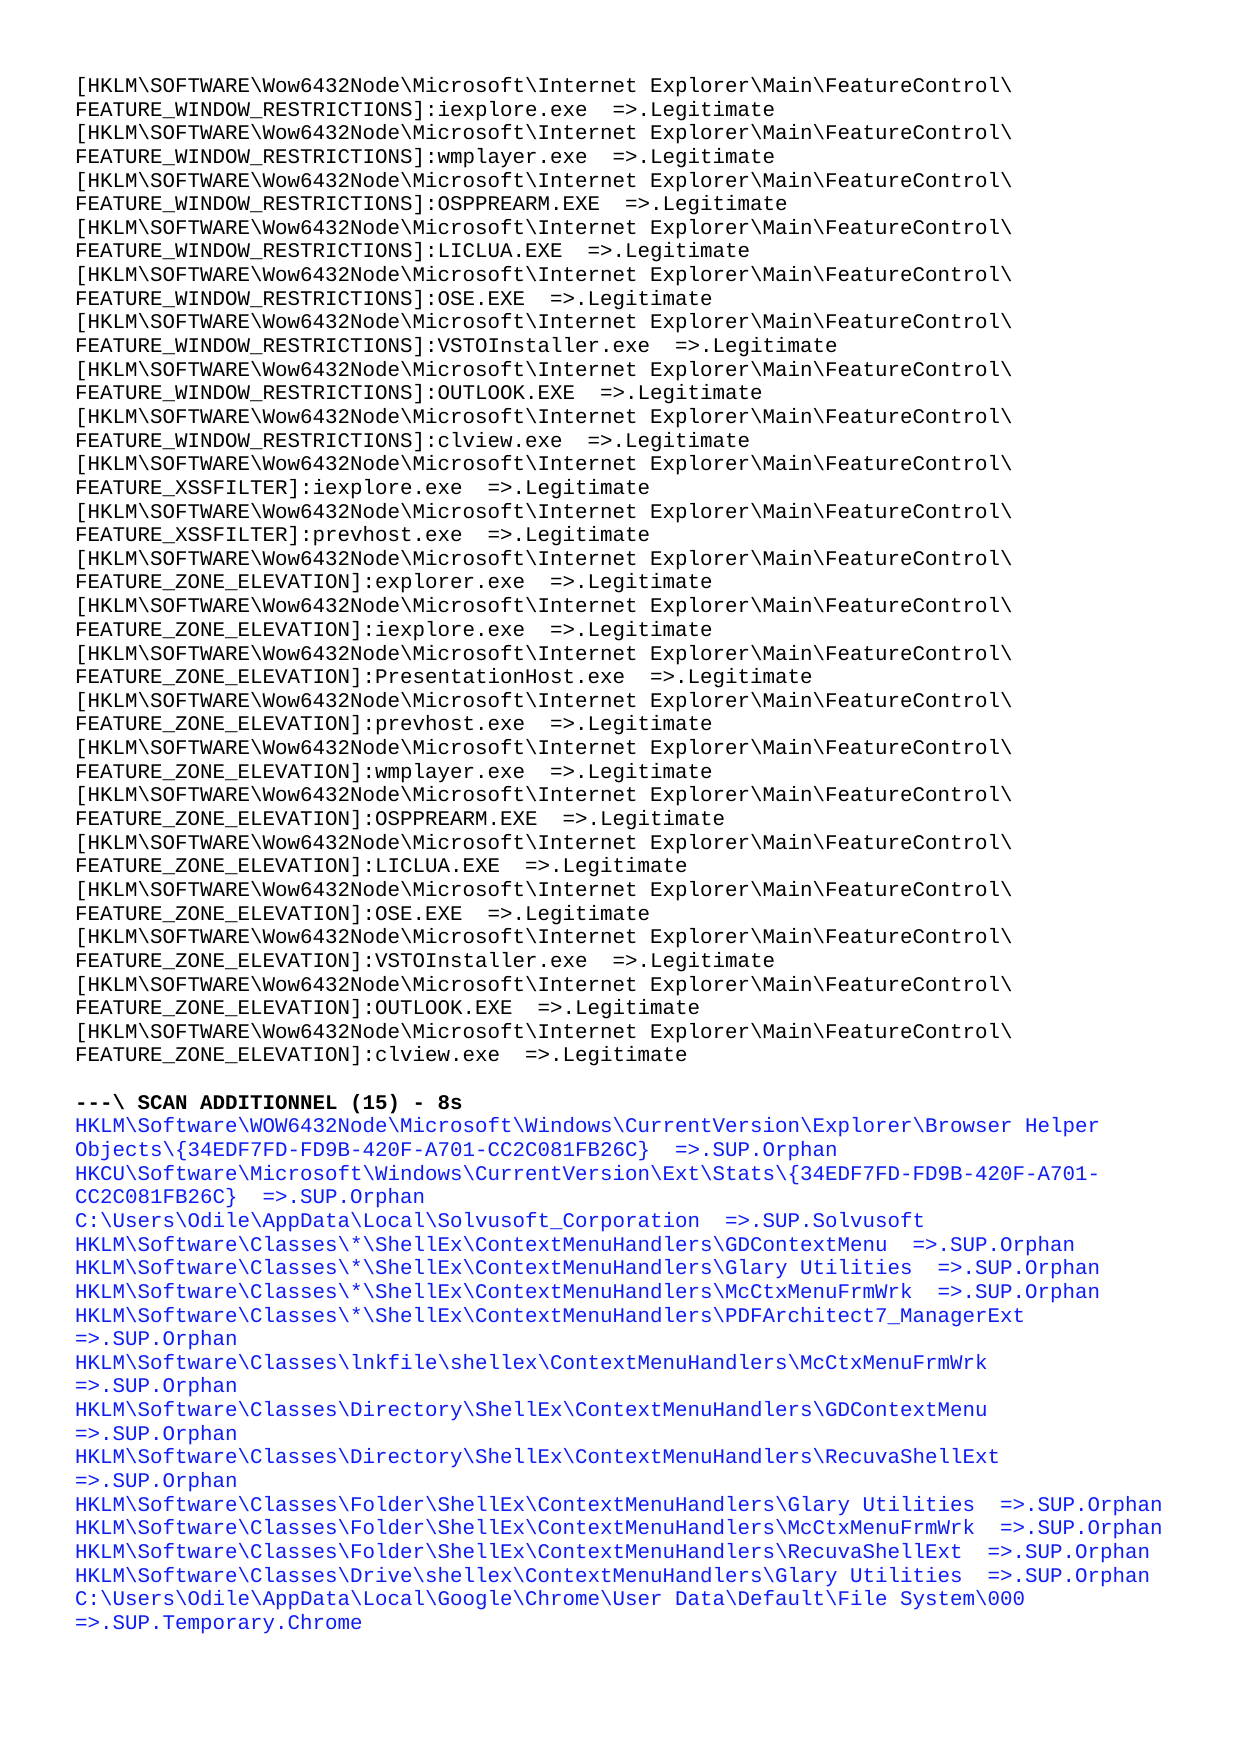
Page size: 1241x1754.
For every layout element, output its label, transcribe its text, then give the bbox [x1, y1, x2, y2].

text HKLM\Software\Classes\*\ShellEx\ContextMenuHandlers\GDContextMenu =>.SUP.Orphan [75, 1234, 1165, 1257]
text [HKLM\SOFTWARE\Wow6432Node\Microsoft\Internet Explorer\Main\FeatureControl\FEATURE_WINDOW_RESTRICTIONS]:clview.exe =>.Legitimate [75, 406, 1165, 453]
text HKLM\Software\Classes\*\ShellEx\ContextMenuHandlers\PDFArchitect7_ManagerExt =>.SUP.Orphan [75, 1304, 1165, 1352]
text HKLM\Software\Classes\*\ShellEx\ContextMenuHandlers\Glary Utilities =>.SUP.Orphan [75, 1257, 1165, 1281]
text [HKLM\SOFTWARE\Wow6432Node\Microsoft\Internet Explorer\Main\FeatureControl\FEATURE_XSSFILTER]:prevhost.exe =>.Legitimate [75, 501, 1165, 548]
text [HKLM\SOFTWARE\Wow6432Node\Microsoft\Internet Explorer\Main\FeatureControl\FEATURE_ZONE_ELEVATION]:OSE.EXE =>.Legitimate [75, 879, 1165, 926]
text HKLM\Software\Classes\lnkfile\shellex\ContextMenuHandlers\McCtxMenuFrmWrk =>.SUP.Orphan [75, 1352, 1165, 1399]
text [HKLM\SOFTWARE\Wow6432Node\Microsoft\Internet Explorer\Main\FeatureControl\FEATURE_WINDOW_RESTRICTIONS]:wmplayer.exe =>.Legitimate [75, 122, 1165, 169]
text [HKLM\SOFTWARE\Wow6432Node\Microsoft\Internet Explorer\Main\FeatureControl\FEATURE_ZONE_ELEVATION]:VSTOInstaller.exe =>.Legitimate [75, 926, 1165, 973]
text [HKLM\SOFTWARE\Wow6432Node\Microsoft\Internet Explorer\Main\FeatureControl\FEATURE_ZONE_ELEVATION]:OSPPREARM.EXE =>.Legitimate [75, 784, 1165, 832]
text HKLM\Software\Classes\Folder\ShellEx\ContextMenuHandlers\RecuvaShellExt =>.SUP.Orphan [75, 1541, 1165, 1565]
text ---\ SCAN ADDITIONNEL (15) - 8s [75, 1092, 1165, 1115]
text HKLM\Software\Classes\Directory\ShellEx\ContextMenuHandlers\RecuvaShellExt =>.SUP.Orphan [75, 1446, 1165, 1494]
text [HKLM\SOFTWARE\Wow6432Node\Microsoft\Internet Explorer\Main\FeatureControl\FEATURE_WINDOW_RESTRICTIONS]:iexplore.exe =>.Legitimate [75, 75, 1165, 122]
text HKLM\Software\Classes\Folder\ShellEx\ContextMenuHandlers\McCtxMenuFrmWrk =>.SUP.Orphan [75, 1517, 1165, 1541]
text C:\Users\Odile\AppData\Local\Google\Chrome\User Data\Default\File System\000 =>.SUP.Temporary.Chrome [75, 1588, 1165, 1636]
text HKCU\Software\Microsoft\Windows\CurrentVersion\Ext\Stats\{34EDF7FD-FD9B-420F-A701-CC2C081FB26C} =>.SUP.Orphan [75, 1163, 1165, 1210]
text [HKLM\SOFTWARE\Wow6432Node\Microsoft\Internet Explorer\Main\FeatureControl\FEATURE_WINDOW_RESTRICTIONS]:LICLUA.EXE =>.Legitimate [75, 217, 1165, 264]
text [HKLM\SOFTWARE\Wow6432Node\Microsoft\Internet Explorer\Main\FeatureControl\FEATURE_WINDOW_RESTRICTIONS]:OUTLOOK.EXE =>.Legitimate [75, 359, 1165, 406]
text [HKLM\SOFTWARE\Wow6432Node\Microsoft\Internet Explorer\Main\FeatureControl\FEATURE_ZONE_ELEVATION]:OUTLOOK.EXE =>.Legitimate [75, 973, 1165, 1021]
text HKLM\Software\Classes\Folder\ShellEx\ContextMenuHandlers\Glary Utilities =>.SUP.Orphan [75, 1494, 1165, 1517]
text [HKLM\SOFTWARE\Wow6432Node\Microsoft\Internet Explorer\Main\FeatureControl\FEATURE_ZONE_ELEVATION]:clview.exe =>.Legitimate [75, 1021, 1165, 1068]
text [HKLM\SOFTWARE\Wow6432Node\Microsoft\Internet Explorer\Main\FeatureControl\FEATURE_WINDOW_RESTRICTIONS]:VSTOInstaller.exe =>.Legitimate [75, 311, 1165, 359]
text [HKLM\SOFTWARE\Wow6432Node\Microsoft\Internet Explorer\Main\FeatureControl\FEATURE_ZONE_ELEVATION]:prevhost.exe =>.Legitimate [75, 690, 1165, 737]
text [HKLM\SOFTWARE\Wow6432Node\Microsoft\Internet Explorer\Main\FeatureControl\FEATURE_WINDOW_RESTRICTIONS]:OSPPREARM.EXE =>.Legitimate [75, 169, 1165, 217]
text C:\Users\Odile\AppData\Local\Solvusoft_Corporation =>.SUP.Solvusoft [75, 1210, 1165, 1234]
text HKLM\Software\Classes\Drive\shellex\ContextMenuHandlers\Glary Utilities =>.SUP.Orphan [75, 1565, 1165, 1588]
text [HKLM\SOFTWARE\Wow6432Node\Microsoft\Internet Explorer\Main\FeatureControl\FEATURE_ZONE_ELEVATION]:PresentationHost.exe =>.Legitimate [75, 642, 1165, 690]
text [HKLM\SOFTWARE\Wow6432Node\Microsoft\Internet Explorer\Main\FeatureControl\FEATURE_WINDOW_RESTRICTIONS]:OSE.EXE =>.Legitimate [75, 264, 1165, 311]
text [HKLM\SOFTWARE\Wow6432Node\Microsoft\Internet Explorer\Main\FeatureControl\FEATURE_ZONE_ELEVATION]:LICLUA.EXE =>.Legitimate [75, 832, 1165, 879]
text [HKLM\SOFTWARE\Wow6432Node\Microsoft\Internet Explorer\Main\FeatureControl\FEATURE_ZONE_ELEVATION]:wmplayer.exe =>.Legitimate [75, 737, 1165, 784]
text [HKLM\SOFTWARE\Wow6432Node\Microsoft\Internet Explorer\Main\FeatureControl\FEATURE_XSSFILTER]:iexplore.exe =>.Legitimate [75, 453, 1165, 501]
text [HKLM\SOFTWARE\Wow6432Node\Microsoft\Internet Explorer\Main\FeatureControl\FEATURE_ZONE_ELEVATION]:iexplore.exe =>.Legitimate [75, 595, 1165, 642]
text HKLM\Software\Classes\*\ShellEx\ContextMenuHandlers\McCtxMenuFrmWrk =>.SUP.Orphan [75, 1281, 1165, 1304]
text HKLM\Software\WOW6432Node\Microsoft\Windows\CurrentVersion\Explorer\Browser Helper Objects\{34EDF7FD-FD9B-420F-A701-CC2C081FB26C} =>.SUP.Orphan [75, 1115, 1165, 1163]
text HKLM\Software\Classes\Directory\ShellEx\ContextMenuHandlers\GDContextMenu =>.SUP.Orphan [75, 1399, 1165, 1446]
text [HKLM\SOFTWARE\Wow6432Node\Microsoft\Internet Explorer\Main\FeatureControl\FEATURE_ZONE_ELEVATION]:explorer.exe =>.Legitimate [75, 548, 1165, 595]
